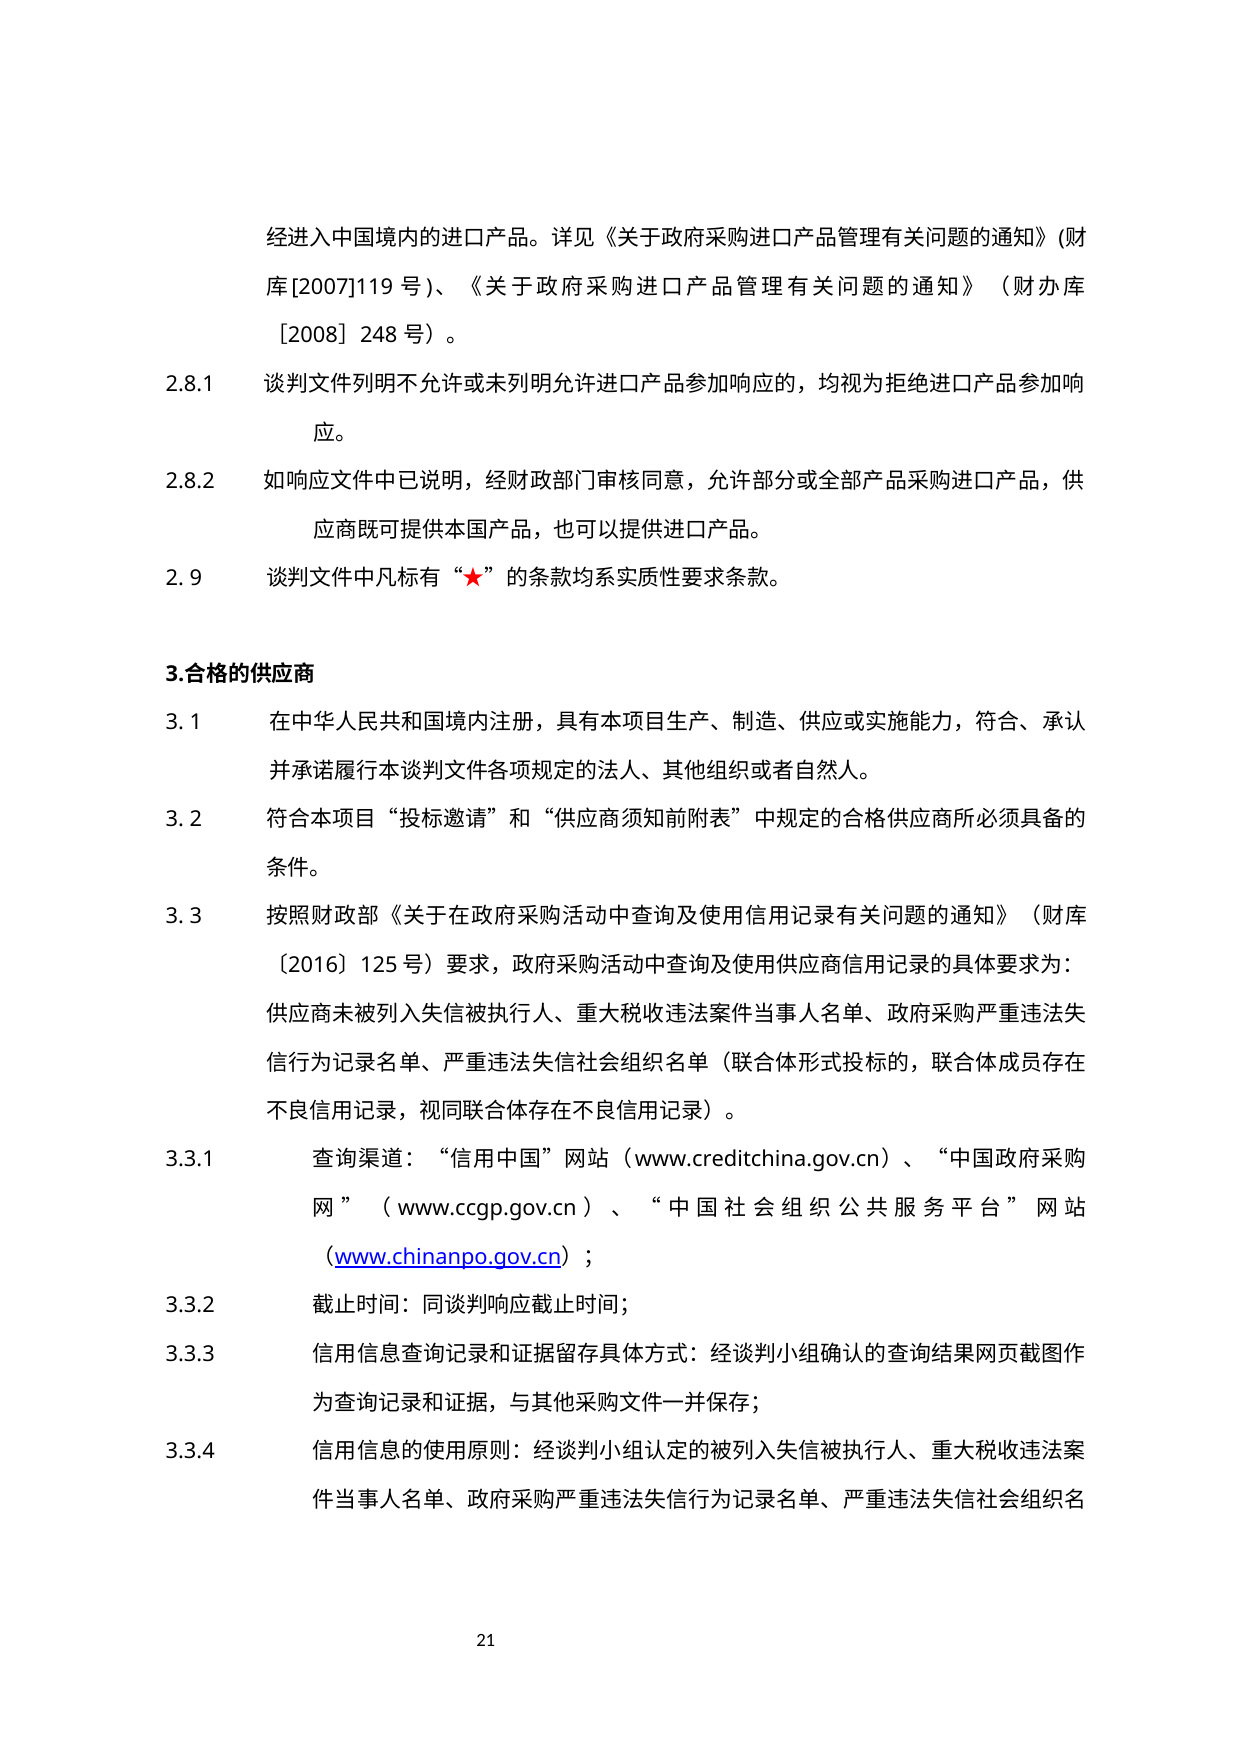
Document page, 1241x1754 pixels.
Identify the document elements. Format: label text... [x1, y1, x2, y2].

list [165, 219, 1087, 349]
list 按照财政部《关于在政府采购活动中查询及使用信用记录有关问题的通知》（财库〔2016〕125号）要求，政府采购活动中查询及使用供应商信用记录的具体要求为：供应商未被列入失信被执行人、重大税收违法案件当事人名单、政府采购严重违法失信行为记录名单、严重违法失信社会组织名单（联合体形式投标的，联合体成员存在不良信用记录，视同联合体存在不良信用记录）。 [165, 898, 1087, 1125]
list 符合本项目“投标邀请”和“供应商须知前附表”中规定的合格供应商所必须具备的条件。 [165, 801, 1087, 882]
list 信用信息查询记录和证据留存具体方式：经谈判小组确认的查询结果网页截图作为查询记录和证据，与其他采购文件一并保存； [165, 1335, 1087, 1417]
list 谈判文件中凡标有“★”的条款均系实质性要求条款。 [165, 559, 1087, 592]
list 截止时间：同谈判响应截止时间； [165, 1287, 1087, 1319]
list 查询渠道：“信用中国”网站（www.creditchina.gov.cn）、“中国政府采购网”（www.ccgp.gov.cn）、“中国社会组织公共服务平台”网站（www.chinanpo.gov.cn）； [165, 1141, 1087, 1271]
text 2.8.1 谈判文件列明不允许或未列明允许进口产品参加响应的，均视为拒绝进口产品参加响应。 [165, 365, 1087, 447]
text 2.8.2 如响应文件中已说明，经财政部门审核同意，允许部分或全部产品采购进口产品，供应商既可提供本国产品，也可以提供进口产品。 [165, 462, 1087, 544]
list 3.合格的供应商 [165, 655, 1087, 688]
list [165, 1432, 1087, 1514]
list 在中华人民共和国境内注册，具有本项目生产、制造、供应或实施能力，符合、承认并承诺履行本谈判文件各项规定的法人、其他组织或者自然人。 [165, 704, 1087, 785]
